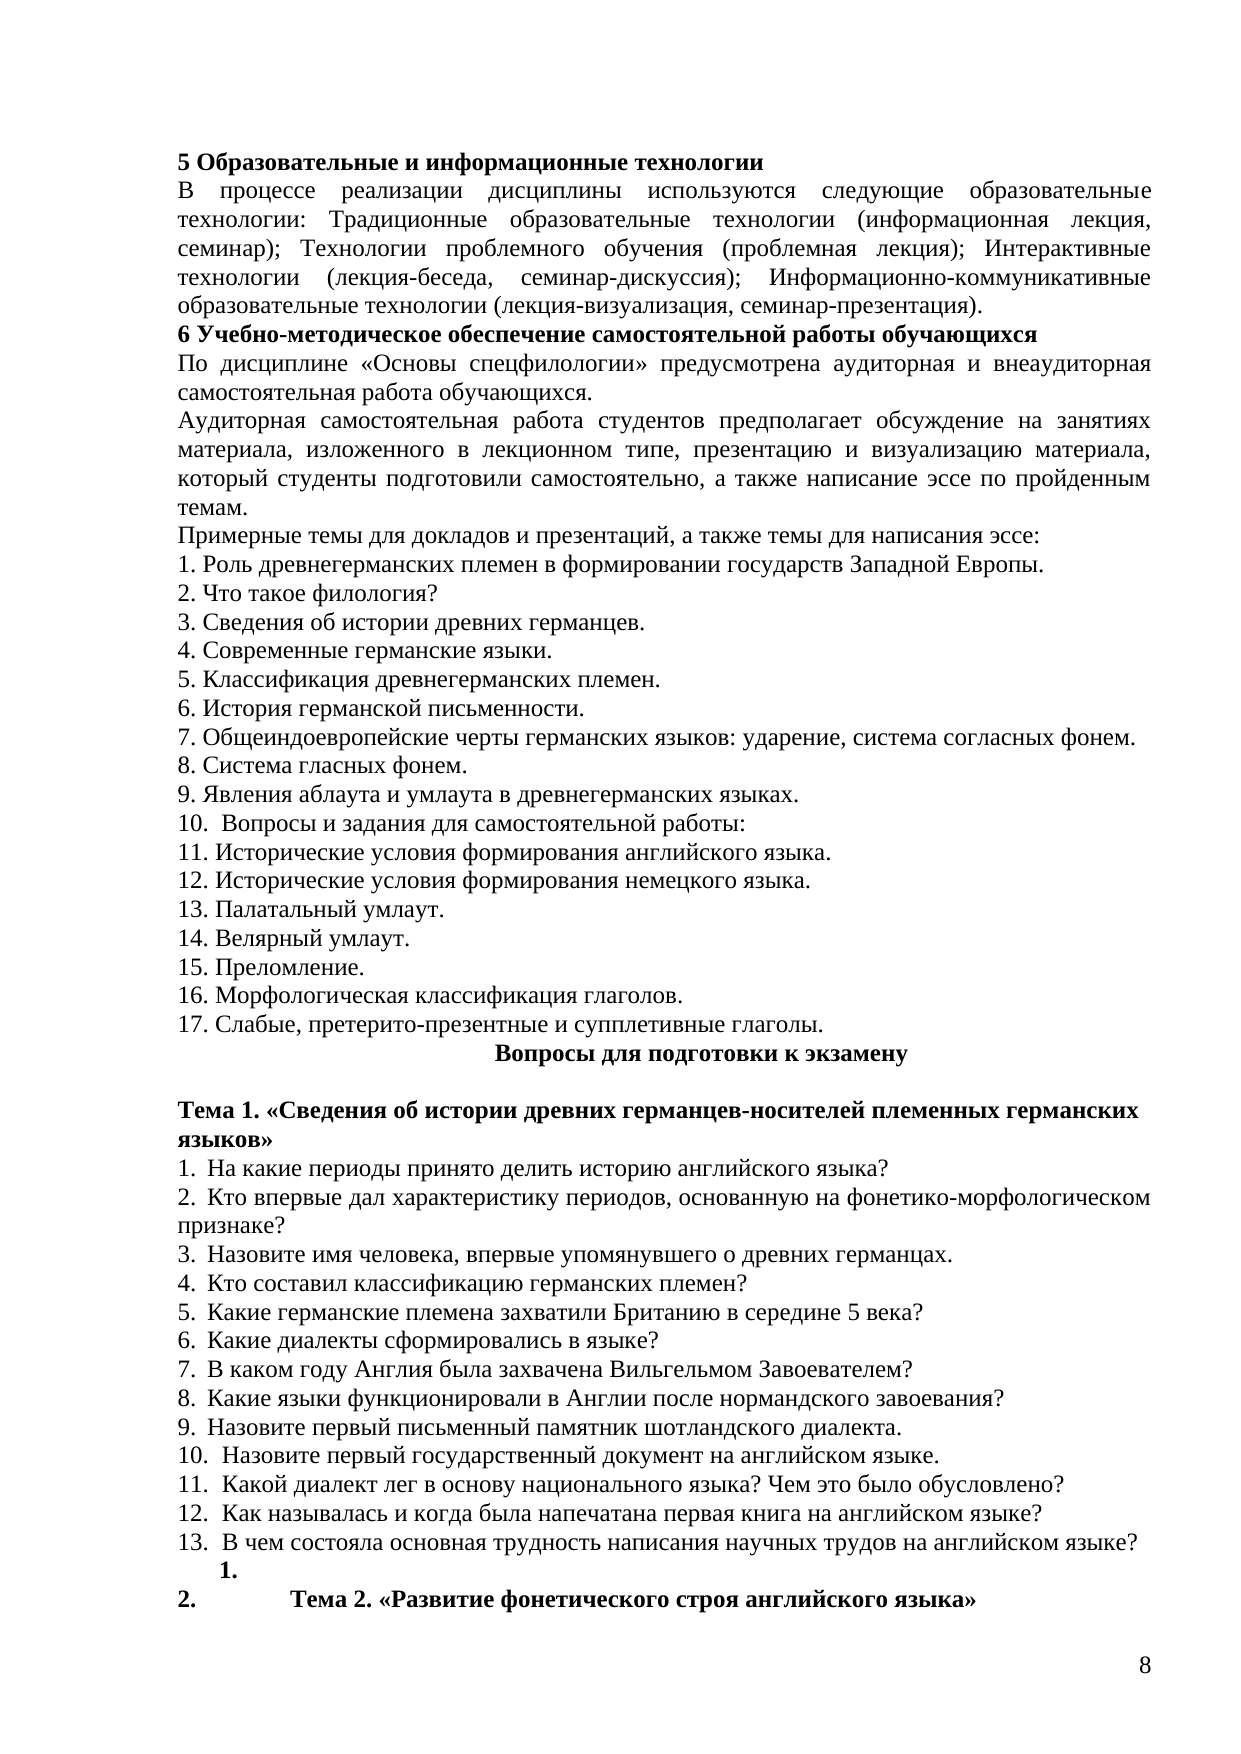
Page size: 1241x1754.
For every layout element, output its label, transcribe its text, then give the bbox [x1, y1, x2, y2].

text 5. Классификация древнегерманских племен. [177, 664, 1152, 693]
text По дисциплине «Основы спецфилологии» предусмотрена аудиторная и внеаудиторная самостоятельная работа обучающихся. [177, 348, 1152, 406]
list Назовите первый письменный памятник шотландского диалекта. [177, 1412, 1152, 1441]
text В процессе реализации дисциплины используются следующие образовательныe технологии: Традиционные образовательные технологии (информационная лекция, семинар); Технологии проблемного обучения (проблемная лекция); Интерактивные технологии (лекция-беседа, семинар-дискуссия); Информационно-коммуникативные образовательные технологии (лекция-визуализация, семинар-презентация). [177, 176, 1152, 319]
text 17. Слабые, претерито-презентные и супплетивные глаголы. [177, 1009, 1152, 1038]
text 9. Явления аблаута и умлаута в древнегерманских языках. [177, 779, 1152, 808]
text 10. Вопросы и задания для самостоятельной работы: [177, 808, 1152, 837]
subtitle 5 Образовательные и информационные технологии [177, 147, 1152, 176]
list На какие периоды принято делить историю английского языка? [177, 1153, 1152, 1182]
text 13. Палатальный умлаут. [177, 894, 1152, 923]
text 12. Исторические условия формирования немецкого языка. [177, 866, 1152, 894]
list Назовите первый государственный документ на английском языке. [177, 1441, 1152, 1469]
text 3. Сведения об истории древних германцев. [177, 607, 1152, 636]
text 6. История германской письменности. [177, 693, 1152, 722]
text 7. Общеиндоевропейские черты германских языков: ударение, система согласных фонем. [177, 722, 1152, 751]
text 8. Система гласных фонем. [177, 751, 1152, 779]
text 11. Исторические условия формирования английского языка. [177, 837, 1152, 866]
subtitle Тема 2. «Развитие фонетического строя английского языка» [177, 1584, 1152, 1613]
list Кто составил классификацию германских племен? [177, 1268, 1152, 1297]
text 1. Роль древнегерманских племен в формировании государств Западной Европы. [177, 549, 1152, 578]
text 15. Преломление. [177, 952, 1152, 981]
text 16. Морфологическая классификация глаголов. [177, 981, 1152, 1009]
text Вопросы для подготовки к экзамену [177, 1038, 1152, 1067]
text 14. Велярный умлаут. [177, 923, 1152, 952]
text 2. Что такое филология? [177, 578, 1152, 607]
subtitle 6 Учебно-методическое обеспечение самостоятельной работы обучающихся [177, 319, 1152, 348]
text 4. Современные германские языки. [177, 636, 1152, 664]
text Примерные темы для докладов и презентаций, а также темы для написания эссе: [177, 521, 1152, 549]
list Какие германские племена захватили Британию в середине 5 века? [177, 1297, 1152, 1326]
list Кто впервые дал характеристику периодов, основанную на фонетико-морфологическом признаке? [177, 1182, 1152, 1239]
list В каком году Англия была захвачена Вильгельмом Завоевателем? [177, 1354, 1152, 1383]
list Как называлась и когда была напечатана первая книга на английском языке? [177, 1498, 1152, 1527]
list Какие диалекты сформировались в языке? [177, 1326, 1152, 1354]
list Какой диалект лег в основу национального языка? Чем это было обусловлено? [177, 1469, 1152, 1498]
text Тема 1. «Сведения об истории древних германцев-носителей племенных германских языков» [177, 1096, 1152, 1153]
list Какие языки функционировали в Англии после нормандского завоевания? [177, 1383, 1152, 1412]
list Назовите имя человека, впервые упомянувшего о древних германцах. [177, 1239, 1152, 1268]
text Аудиторная самостоятельная работа студентов предполагает обсуждение на занятиях материала, изложенного в лекционном типе, презентацию и визуализацию материала, который студенты подготовили самостоятельно, а также написание эссе по пройденным темам. [177, 406, 1152, 521]
list В чем состояла основная трудность написания научных трудов на английском языке? [177, 1527, 1152, 1556]
